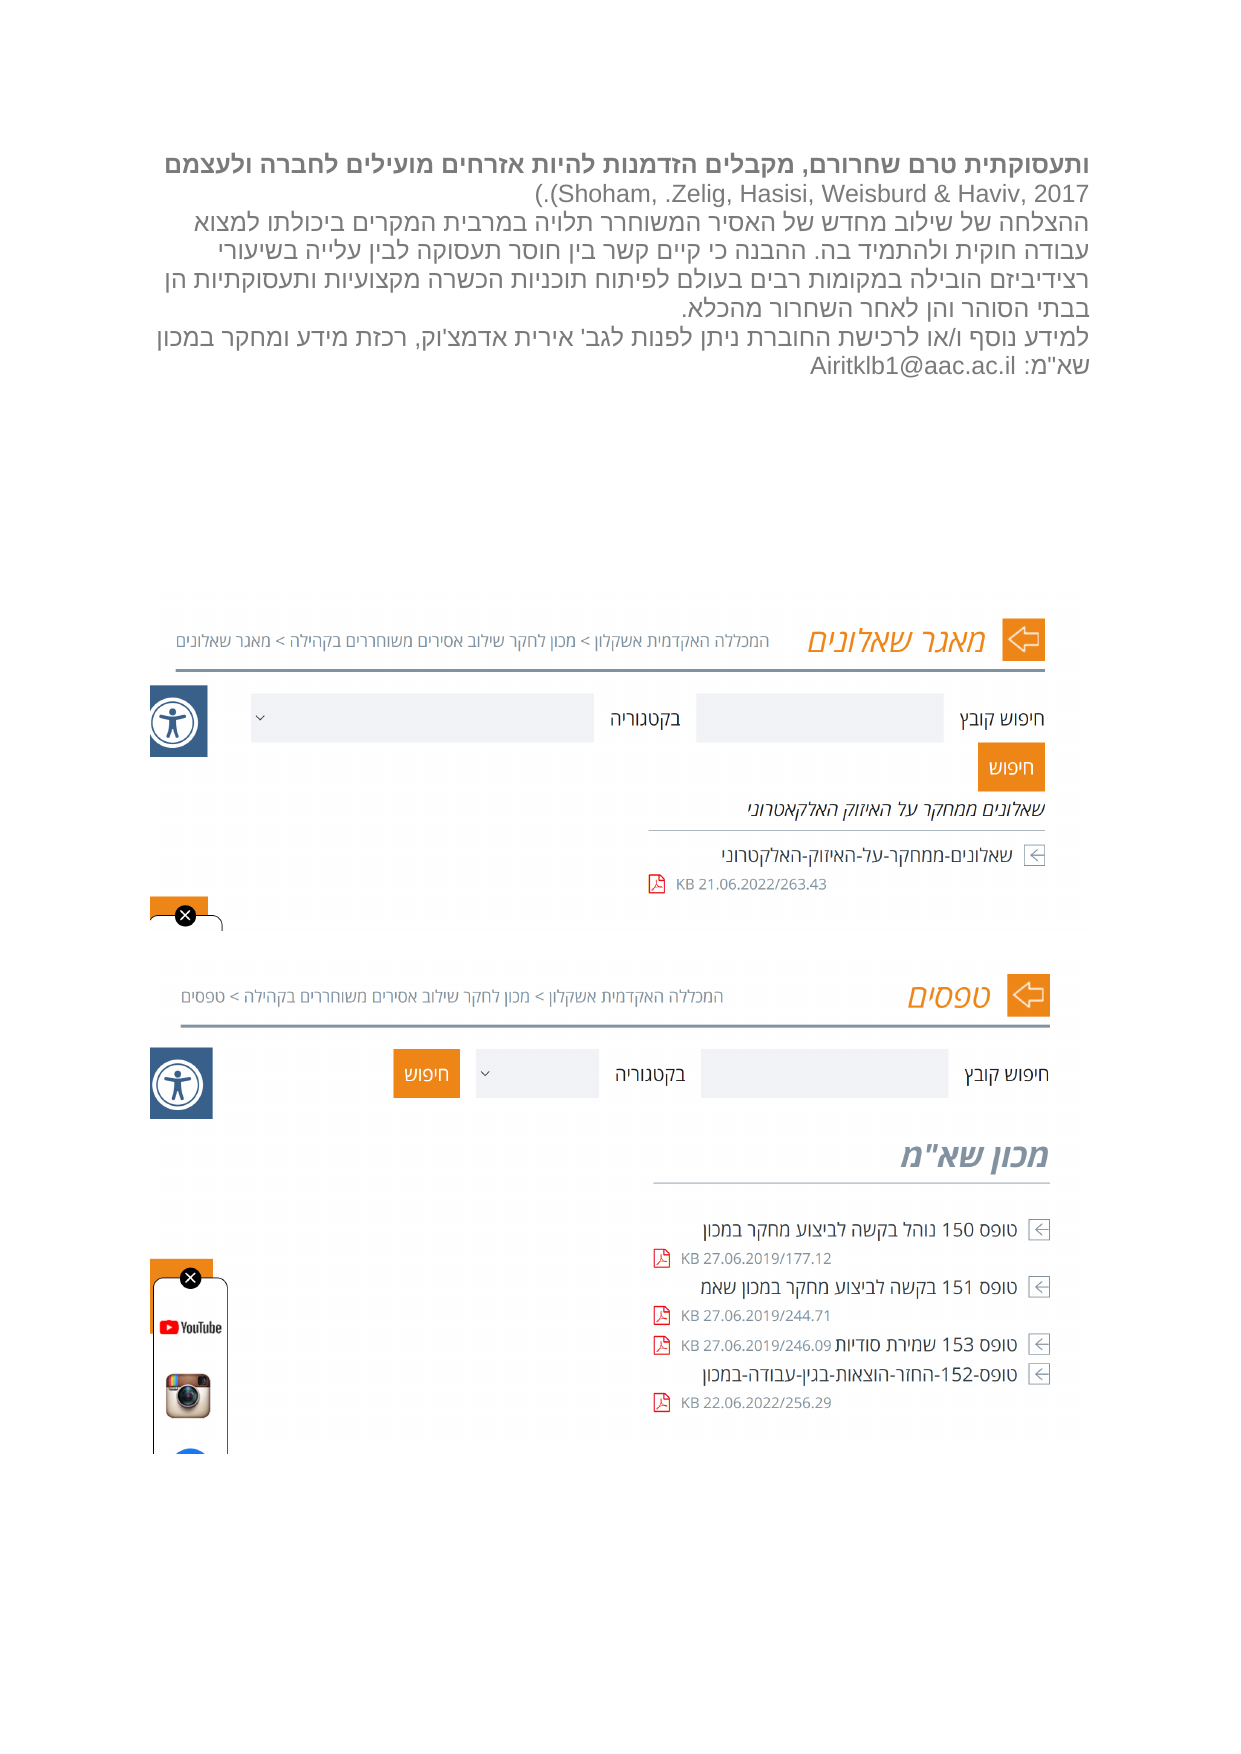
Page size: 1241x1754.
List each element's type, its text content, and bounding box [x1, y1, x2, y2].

picture [150, 949, 1090, 1454]
text למידע נוסף ו/או לרכישת החוברת ניתן לפנות לגב' אירית אדמצ'וק, רכזת מידע ומחקר במכון שא"מ: Airitklb1@aac.ac.il [150, 322, 1090, 380]
text ההצלחה של שילוב מחדש של האסיר המשוחרר תלויה במרבית המקרים ביכולתו למצוא עבודה חוקית ולהתמיד בה. ההבנה כי קיים קשר בין חוסר תעסוקה לבין עלייה בשיעורי רצידיביזם הובילה במקומות רבים בעולם לפיתוח תוכניות הכשרה מקצועיות ותעסוקתיות הן בבתי הסוהר והן לאחר השחרור מהכלא. [150, 207, 1090, 322]
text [150, 150, 1090, 207]
picture [150, 585, 1090, 931]
